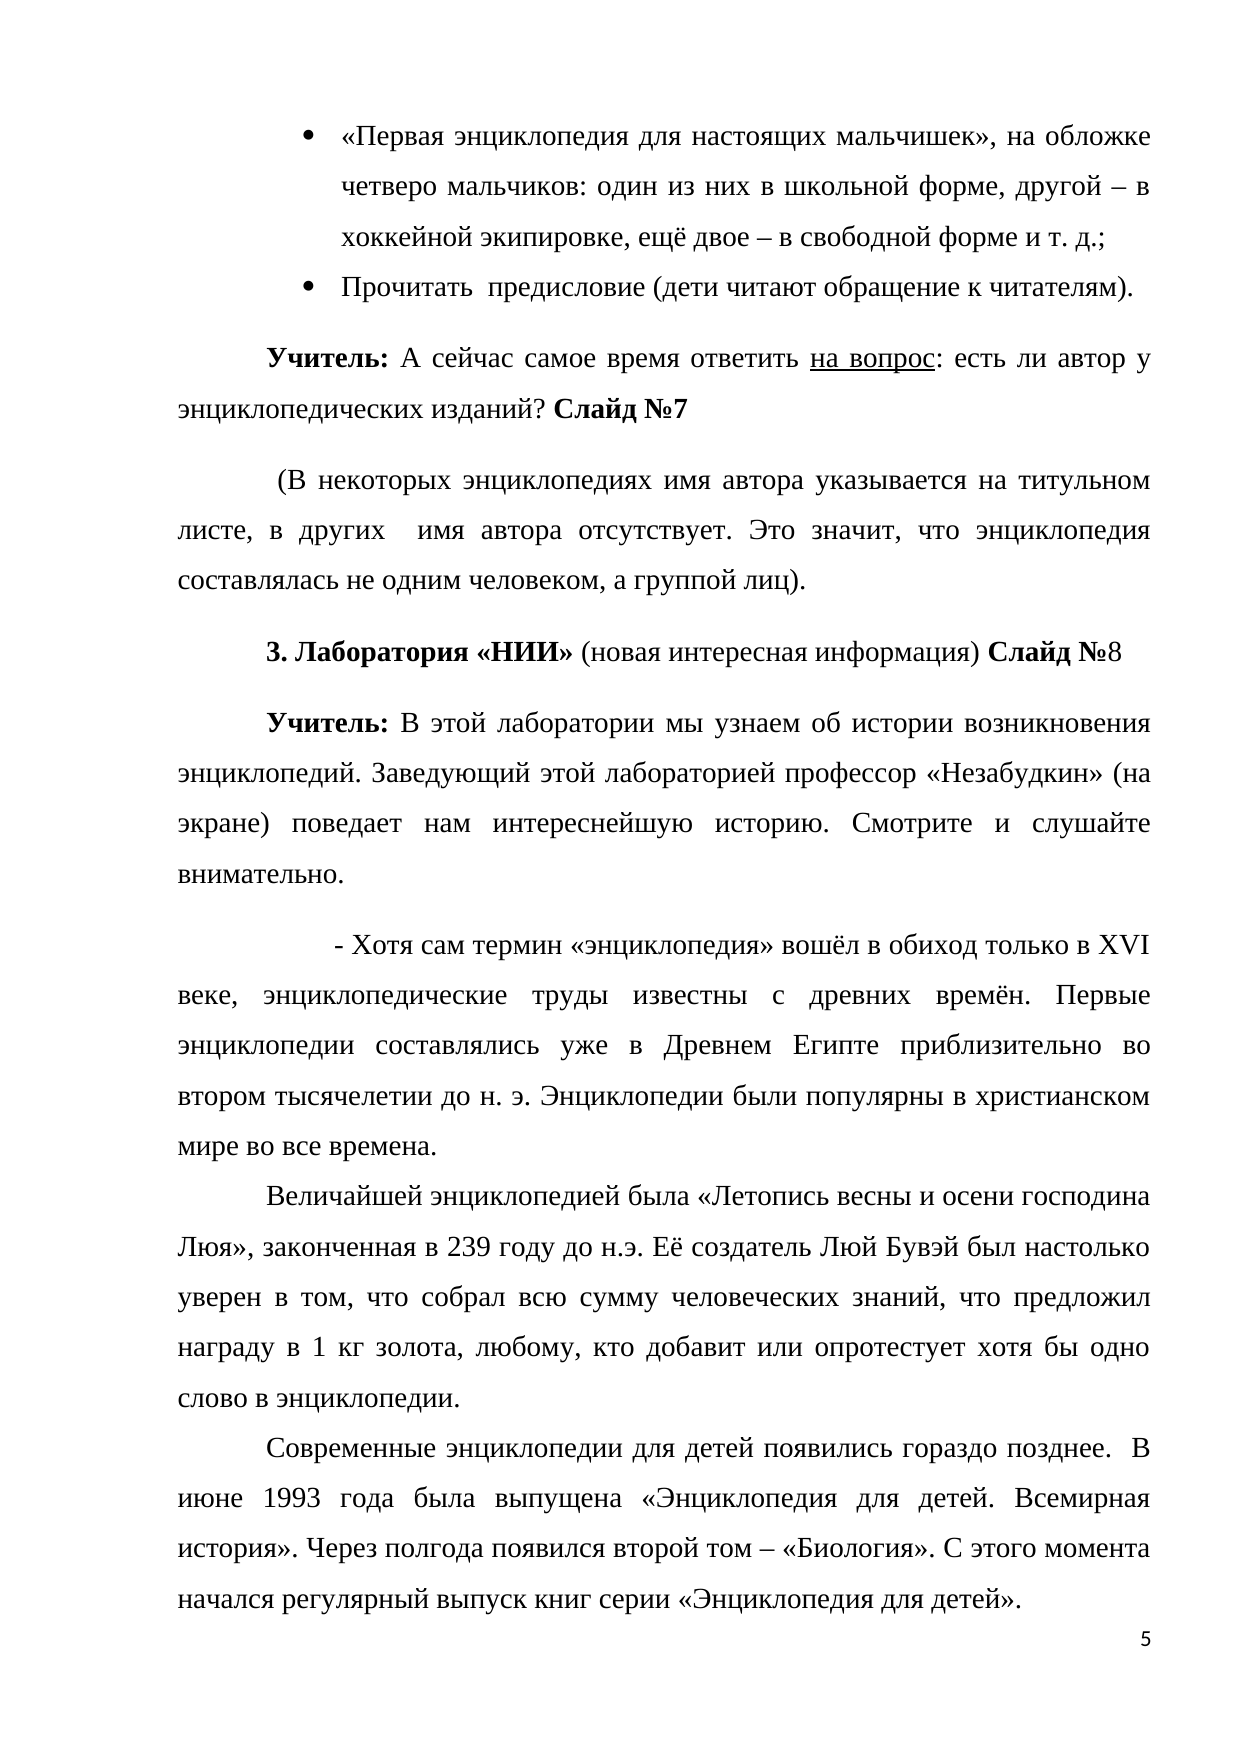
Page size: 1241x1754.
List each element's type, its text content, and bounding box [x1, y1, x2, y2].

text Величайшей энциклопедией была «Летопись весны и осени господина Люя», законченная в 239 году до н.э. Её создатель Люй Бувэй был настолько уверен в том, что собрал всю сумму человеческих знаний, что предложил награду в 1 кг золота, любому, кто добавит или опротестует хотя бы одно слово в энциклопедии. [177, 1178, 1152, 1413]
text Учитель: А сейчас самое время ответить на вопрос: есть ли автор у энциклопедических изданий? Слайд №7 [177, 340, 1152, 424]
text (В некоторых энциклопедиях имя автора указывается на титульном листе, в других имя автора отсутствует. Это значит, что энциклопедия составлялась не одним человеком, а группой лиц). [177, 462, 1152, 596]
text 3. Лаборатория «НИИ» (новая интересная информация) Слайд №8 [177, 634, 1152, 667]
list Прочитать предисловие (дети читают обращение к читателям). [303, 269, 1152, 303]
text Учитель: В этой лаборатории мы узнаем об истории возникновения энциклопедий. Заведующий этой лабораторией профессор «Незабудкин» (на экране) поведает нам интереснейшую историю. Смотрите и слушайте внимательно. [177, 705, 1152, 889]
list «Первая энциклопедия для настоящих мальчишек», на обложке четверо мальчиков: один из них в школьной форме, другой – в хоккейной экипировке, ещё двое – в свободной форме и т. д.; [303, 118, 1152, 252]
text - Хотя сам термин «энциклопедия» вошёл в обиход только в XVI веке, энциклопедические труды известны с древних времён. Первые энциклопедии составлялись уже в Древнем Египте приблизительно во втором тысячелетии до н. э. Энциклопедии были популярны в христианском мире во все времена. [177, 927, 1152, 1162]
text Современные энциклопедии для детей появились гораздо позднее. В июне 1993 года была выпущена «Энциклопедия для детей. Всемирная история». Через полгода появился второй том – «Биология». С этого момента начался регулярный выпуск книг серии «Энциклопедия для детей». [177, 1430, 1152, 1614]
